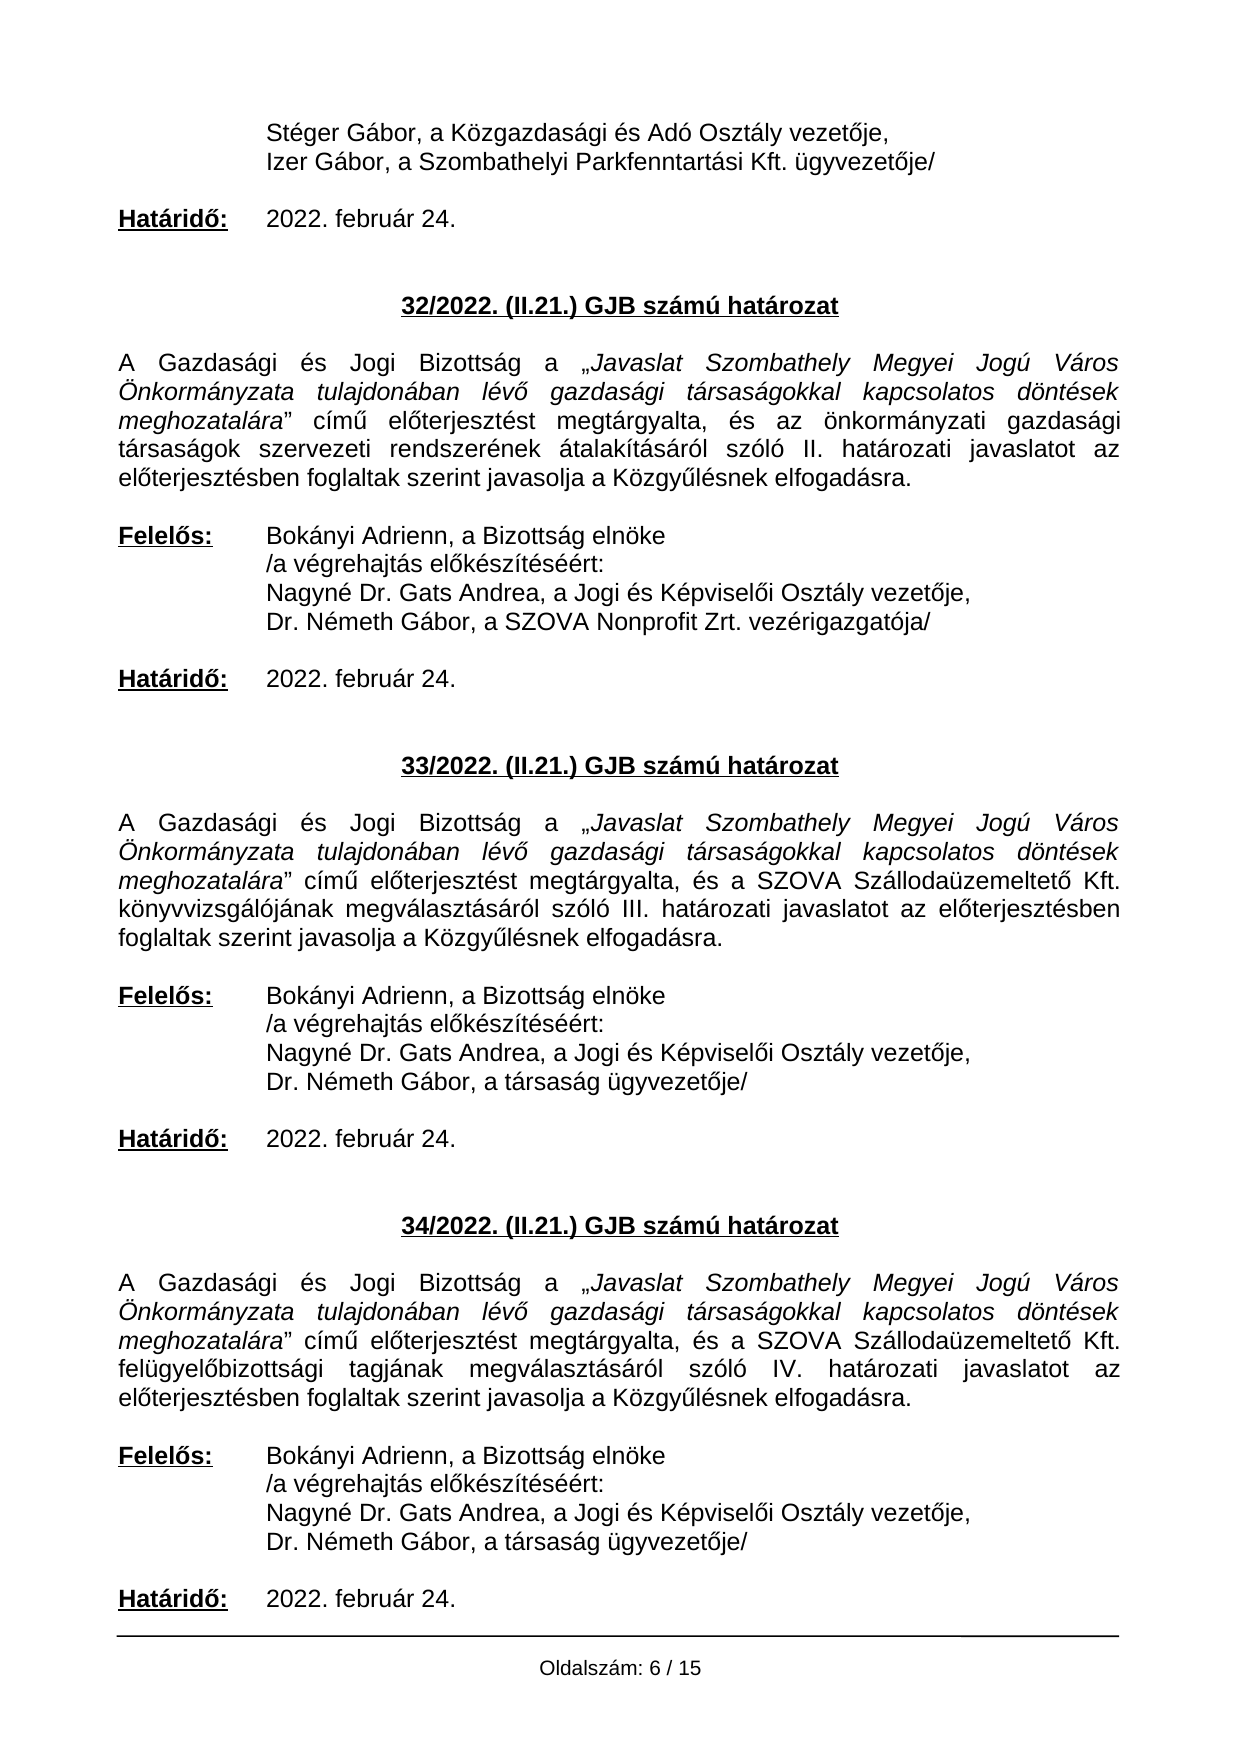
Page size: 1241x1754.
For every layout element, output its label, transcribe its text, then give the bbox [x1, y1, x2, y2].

text Határidő: 2022. február 24. [118, 1584, 1122, 1613]
text Nagyné Dr. Gats Andrea, a Jogi és Képviselői Osztály vezetője, [118, 1038, 1122, 1067]
text A Gazdasági és Jogi Bizottság a „Javaslat Szombathely Megyei Jogú Város Önkormányzata tulajdonában lévő gazdasági társaságokkal kapcsolatos döntések meghozatalára” című előterjesztést megtárgyalta, és a SZOVA Szállodaüzemeltető Kft. könyvvizsgálójának megválasztásáról szóló III. határozati javaslatot az előterjesztésben foglaltak szerint javasolja a Közgyűlésnek elfogadásra. [118, 808, 1122, 952]
text Dr. Németh Gábor, a SZOVA Nonprofit Zrt. vezérigazgatója/ [192, 607, 1122, 636]
text Felelős: Bokányi Adrienn, a Bizottság elnöke [118, 1441, 1122, 1469]
text Dr. Németh Gábor, a társaság ügyvezetője/ [192, 1067, 1122, 1096]
text 34/2022. (II.21.) GJB számú határozat [118, 1211, 1122, 1239]
text /a végrehajtás előkészítéséért: [118, 1469, 1122, 1498]
text Felelős: Bokányi Adrienn, a Bizottság elnöke [118, 981, 1122, 1009]
text Izer Gábor, a Szombathelyi Parkfenntartási Kft. ügyvezetője/ [192, 147, 1122, 176]
text 33/2022. (II.21.) GJB számú határozat [118, 751, 1122, 779]
text Nagyné Dr. Gats Andrea, a Jogi és Képviselői Osztály vezetője, [118, 1498, 1122, 1527]
text 32/2022. (II.21.) GJB számú határozat [118, 291, 1122, 319]
text Határidő: 2022. február 24. [118, 664, 1122, 693]
text Határidő: 2022. február 24. [118, 204, 1122, 233]
text Nagyné Dr. Gats Andrea, a Jogi és Képviselői Osztály vezetője, [118, 578, 1122, 607]
text Felelős: Bokányi Adrienn, a Bizottság elnöke [118, 521, 1122, 549]
text /a végrehajtás előkészítéséért: [118, 1009, 1122, 1038]
text A Gazdasági és Jogi Bizottság a „Javaslat Szombathely Megyei Jogú Város Önkormányzata tulajdonában lévő gazdasági társaságokkal kapcsolatos döntések meghozatalára” című előterjesztést megtárgyalta, és a SZOVA Szállodaüzemeltető Kft. felügyelőbizottsági tagjának megválasztásáról szóló IV. határozati javaslatot az előterjesztésben foglaltak szerint javasolja a Közgyűlésnek elfogadásra. [118, 1268, 1122, 1412]
text Határidő: 2022. február 24. [118, 1124, 1122, 1153]
text /a végrehajtás előkészítéséért: [118, 549, 1122, 578]
text Stéger Gábor, a Közgazdasági és Adó Osztály vezetője, [192, 118, 1122, 147]
text A Gazdasági és Jogi Bizottság a „Javaslat Szombathely Megyei Jogú Város Önkormányzata tulajdonában lévő gazdasági társaságokkal kapcsolatos döntések meghozatalára” című előterjesztést megtárgyalta, és az önkormányzati gazdasági társaságok szervezeti rendszerének átalakításáról szóló II. határozati javaslatot az előterjesztésben foglaltak szerint javasolja a Közgyűlésnek elfogadásra. [118, 348, 1122, 492]
text Dr. Németh Gábor, a társaság ügyvezetője/ [192, 1527, 1122, 1556]
